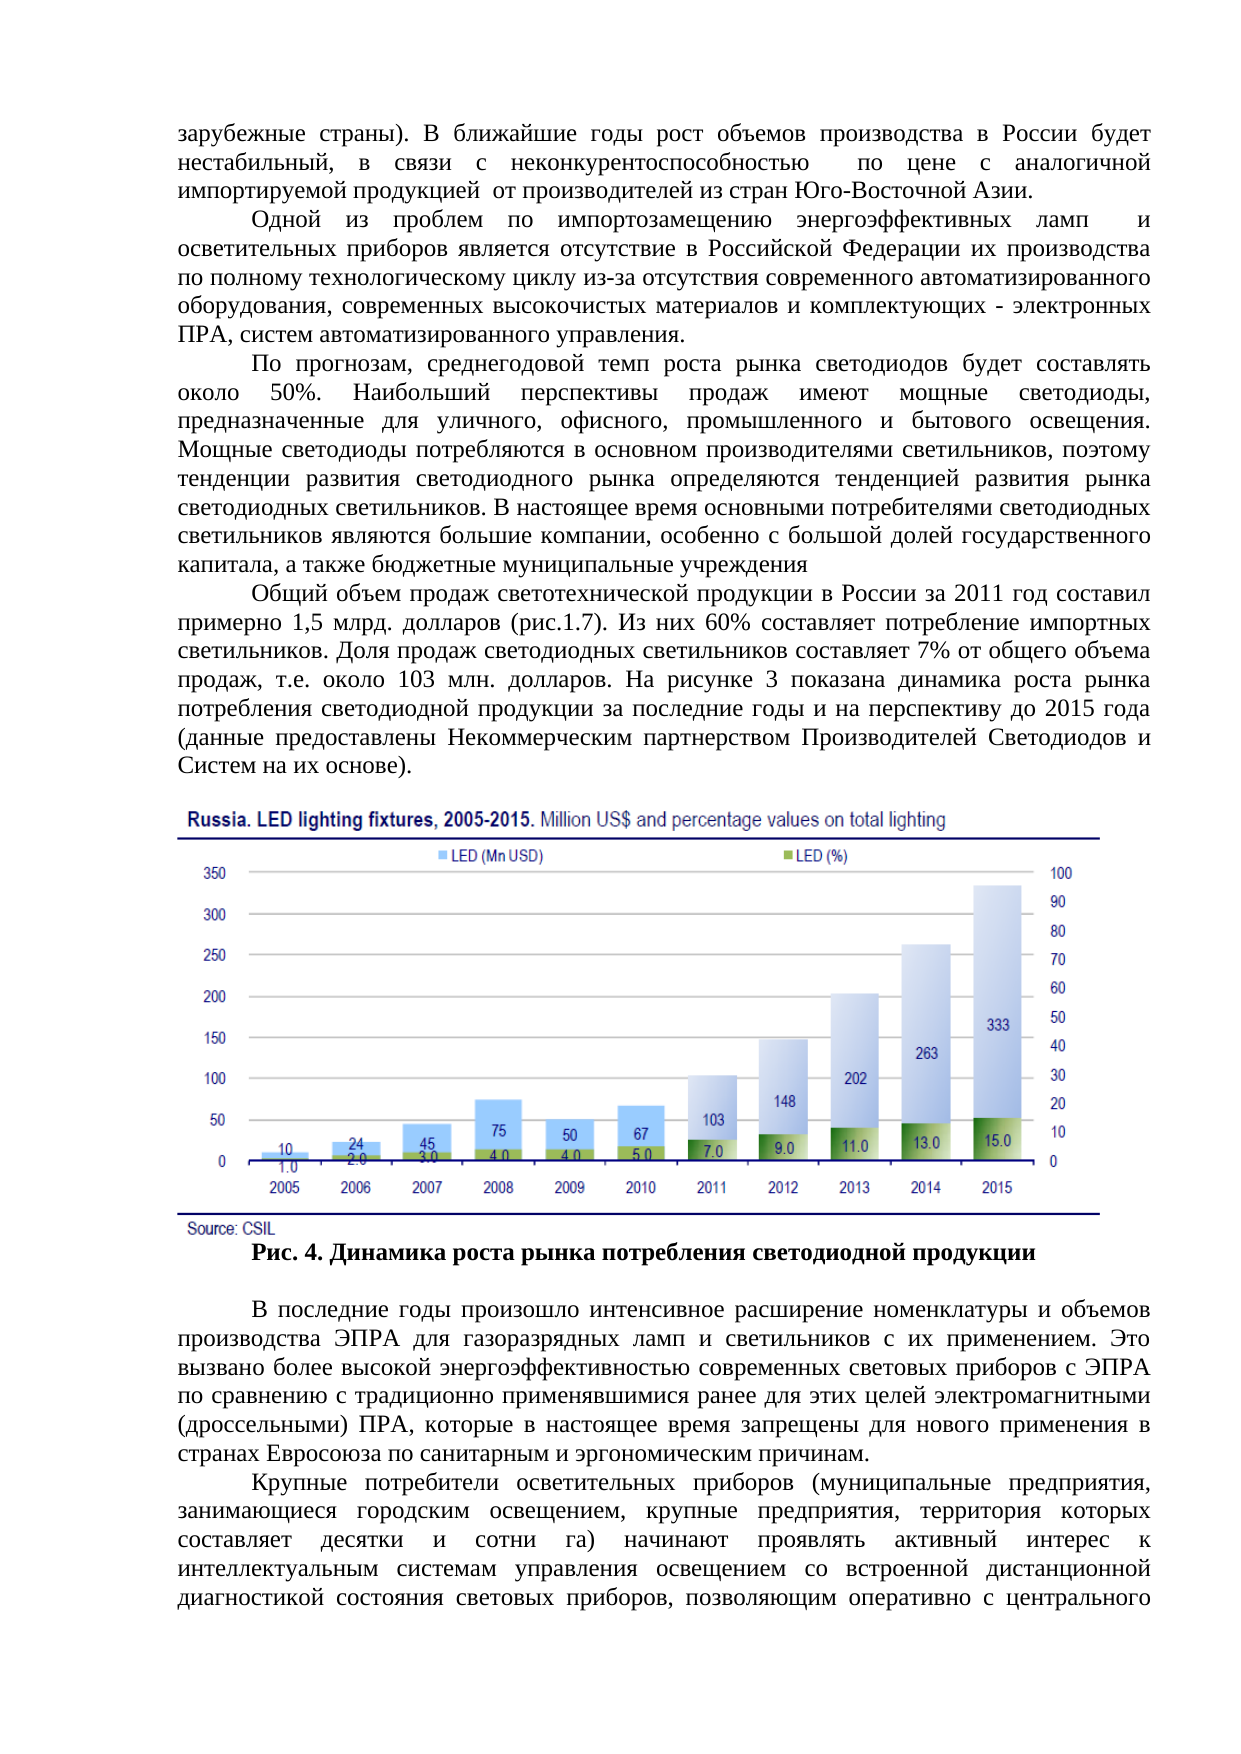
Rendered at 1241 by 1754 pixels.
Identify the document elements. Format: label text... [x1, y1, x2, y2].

text Общий объем продаж светотехнической продукции в России за 2011 год составил примерно 1,5 млрд. долларов (рис.1.7). Из них 60% составляет потребление импортных светильников. Доля продаж светодиодных светильников составляет 7% от общего объема продаж, т.е. около 103 млн. долларов. На рисунке 3 показана динамика роста рынка потребления светодиодной продукции за последние годы и на перспективу до 2015 года (данные предоставлены Некоммерческим партнерством Производителей Светодиодов и Систем на их основе). [177, 578, 1152, 779]
text Рис. 4. Динамика роста рынка потребления светодиодной продукции [177, 1237, 1152, 1265]
text Одной из проблем по импортозамещению энергоэффективных ламп и осветительных приборов является отсутствие в Российской Федерации их производства по полному технологическому циклу из-за отсутствия современного автоматизированного оборудования, современных высокочистых материалов и комплектующих - электронных ПРА, систем автоматизированного управления. [177, 204, 1152, 348]
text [177, 1467, 1152, 1610]
text По прогнозам, среднегодовой темп роста рынка светодиодов будет составлять около 50%. Наибольший перспективы продаж имеют мощные светодиоды, предназначенные для уличного, офисного, промышленного и бытового освещения. Мощные светодиоды потребляются в основном производителями светильников, поэтому тенденции развития светодиодного рынка определяются тенденцией развития рынка светодиодных светильников. В настоящее время основными потребителями светодиодных светильников являются большие компании, особенно с большой долей государственного капитала, а также бюджетные муниципальные учреждения [177, 348, 1152, 578]
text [177, 118, 1152, 204]
text В последние годы произошло интенсивное расширение номенклатуры и объемов производства ЭПРА для газоразрядных ламп и светильников с их применением. Это вызвано более высокой энергоэффективностью современных световых приборов с ЭПРА по сравнению с традиционно применявшимися ранее для этих целей электромагнитными (дроссельными) ПРА, которые в настоящее время запрещены для нового применения в странах Евросоюза по санитарным и эргономическим причинам. [177, 1294, 1152, 1467]
